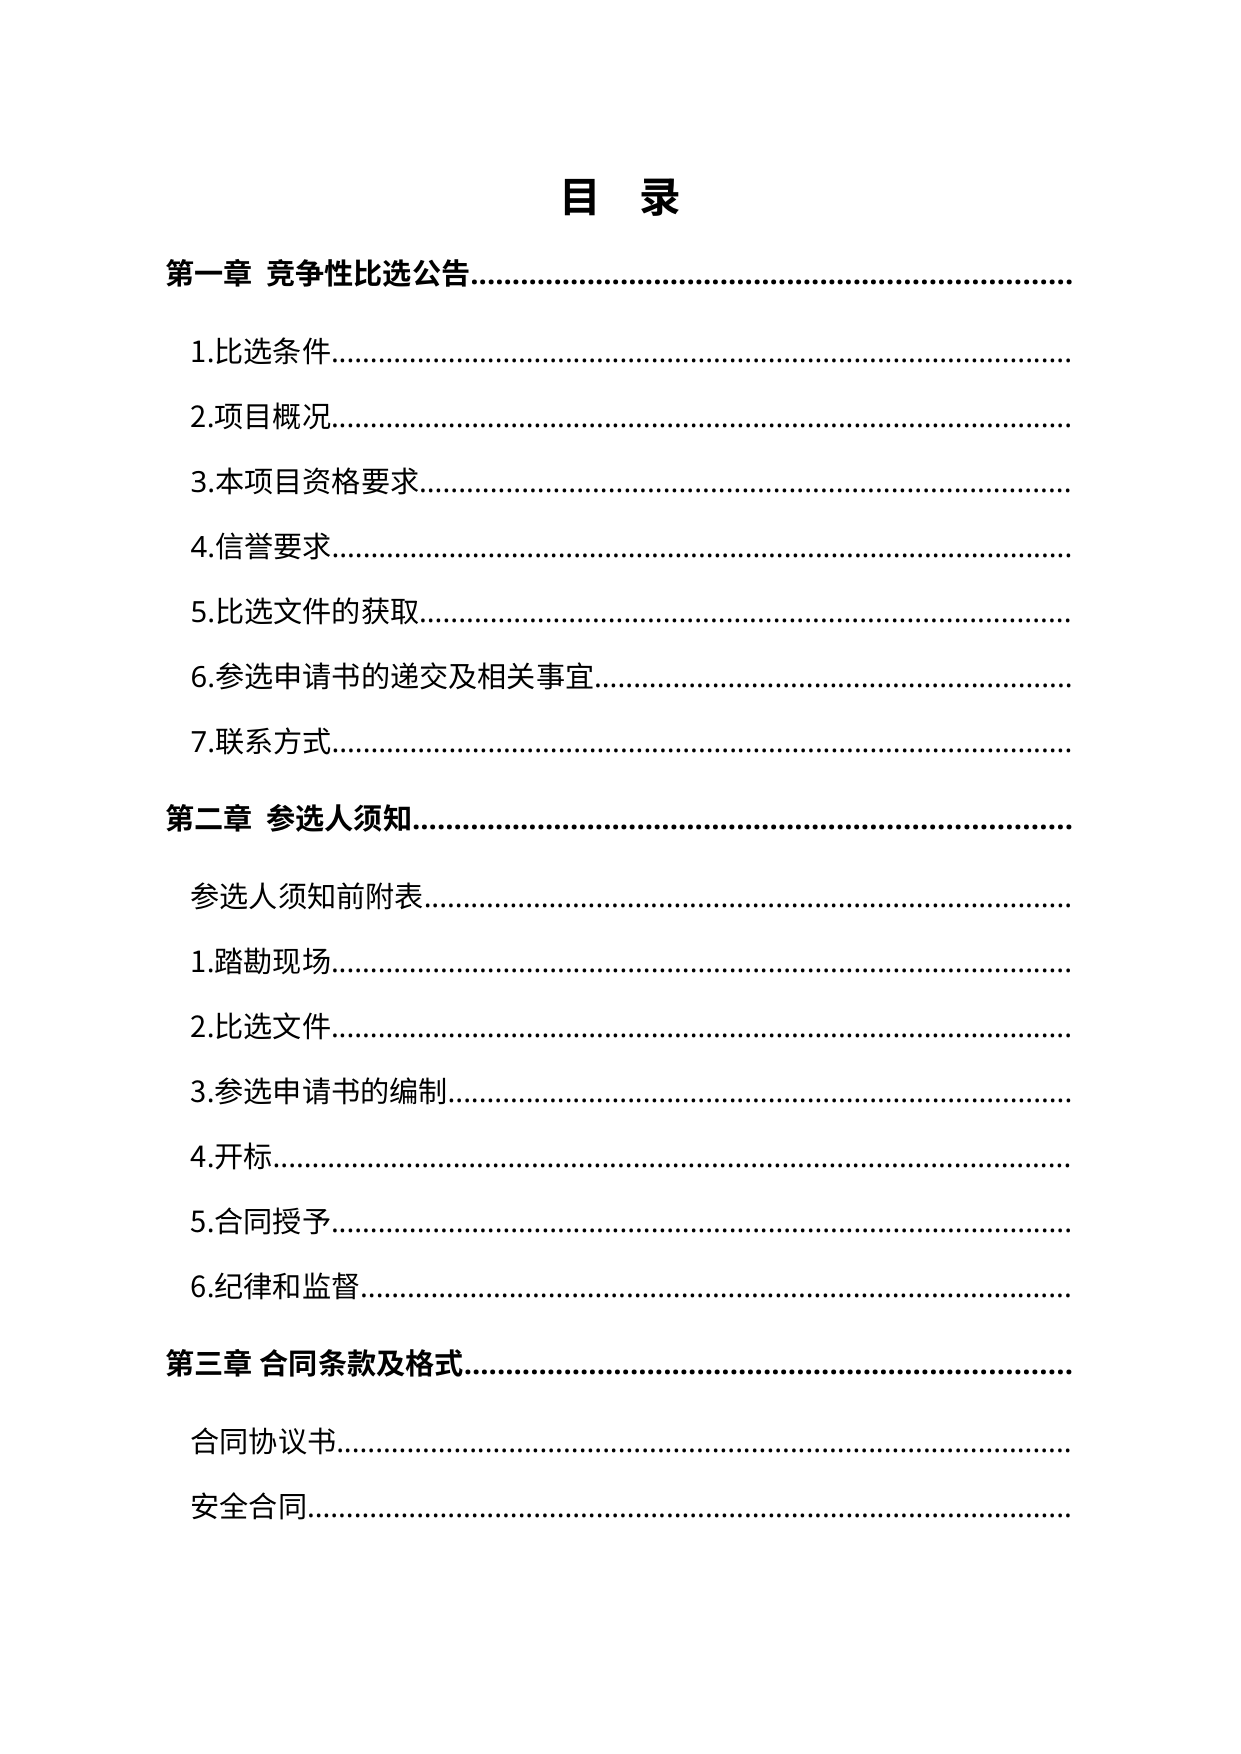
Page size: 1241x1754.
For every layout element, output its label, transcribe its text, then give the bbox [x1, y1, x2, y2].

text 2.比选文件 [190, 992, 1075, 1057]
text 5.比选文件的获取 [190, 577, 1075, 642]
text 目 录 [165, 162, 1075, 227]
text 第二章 参选人须知 [165, 784, 1075, 849]
text 5.合同授予 [190, 1187, 1075, 1252]
text 3.本项目资格要求 [190, 447, 1075, 512]
text 3.参选申请书的编制 [190, 1057, 1075, 1122]
text 7.联系方式 [190, 707, 1075, 772]
text 第一章 竞争性比选公告 [165, 239, 1075, 304]
text 2.项目概况 [190, 382, 1075, 447]
text 4.信誉要求 [190, 512, 1075, 577]
text 第三章 合同条款及格式 [165, 1329, 1075, 1394]
text 1.踏勘现场 [190, 927, 1075, 992]
text 安全合同 [190, 1472, 1075, 1537]
text 6.参选申请书的递交及相关事宜 [190, 642, 1075, 707]
text 参选人须知前附表 [190, 862, 1075, 927]
text 6.纪律和监督 [190, 1252, 1075, 1317]
text 合同协议书 [190, 1407, 1075, 1472]
text 1.比选条件 [190, 317, 1075, 382]
text 4.开标 [190, 1122, 1075, 1187]
